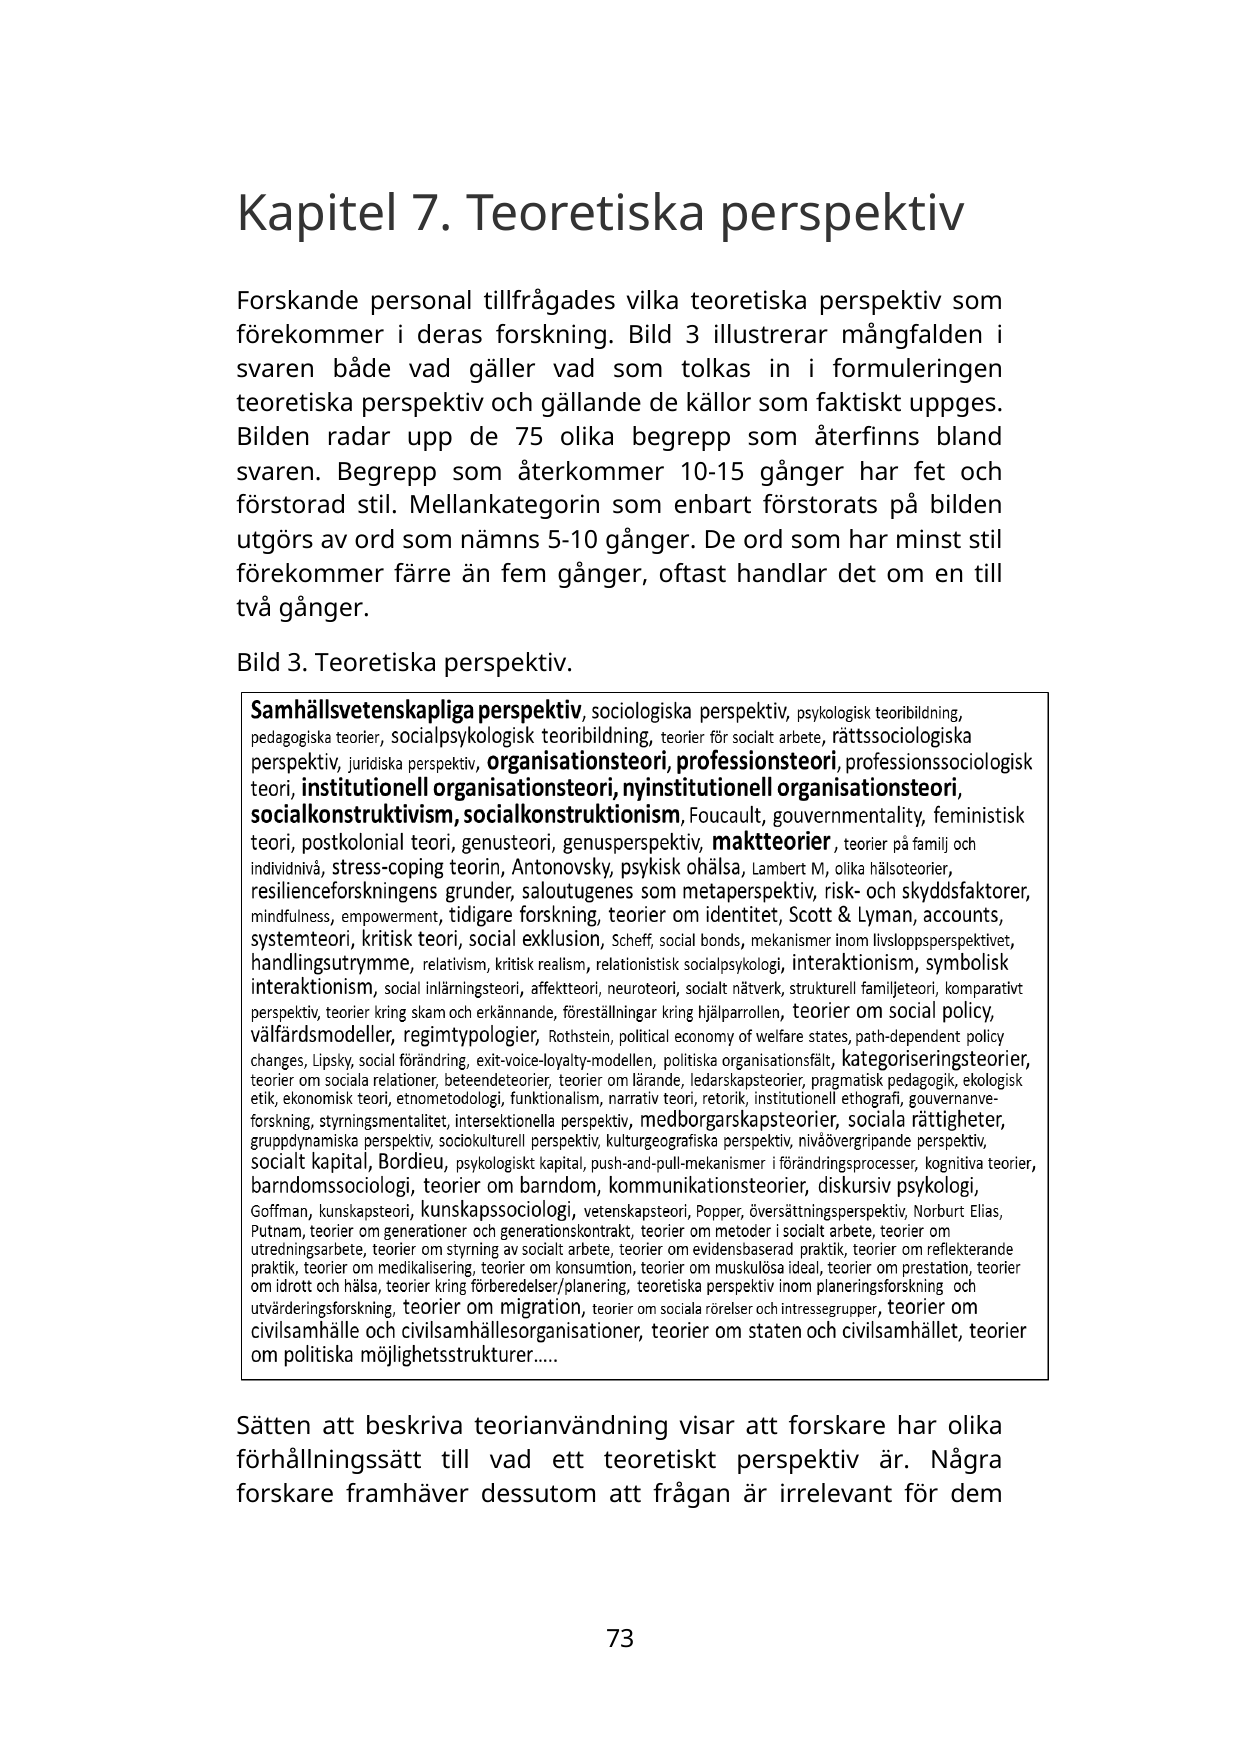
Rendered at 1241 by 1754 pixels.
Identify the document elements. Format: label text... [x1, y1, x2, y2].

picture [236, 683, 1055, 1383]
subtitle Bild 3. Teoretiska perspektiv. [236, 644, 1004, 678]
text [236, 1408, 1004, 1510]
subtitle Kapitel 7. Teoretiska perspektiv [236, 177, 1004, 245]
text Forskande personal tillfrågades vilka teoretiska perspektiv som förekommer i deras forskning. Bild 3 illustrerar mångfalden i svaren både vad gäller vad som tolkas in i formuleringen teoretiska perspektiv och gällande de källor som faktiskt uppges. Bilden radar upp de 75 olika begrepp som återfinns bland svaren. Begrepp som återkommer 10-15 gånger har fet och förstorad stil. Mellankategorin som enbart förstorats på bilden utgörs av ord som nämns 5-10 gånger. De ord som har minst stil förekommer färre än fem gånger, oftast handlar det om en till två gånger. [236, 283, 1004, 623]
